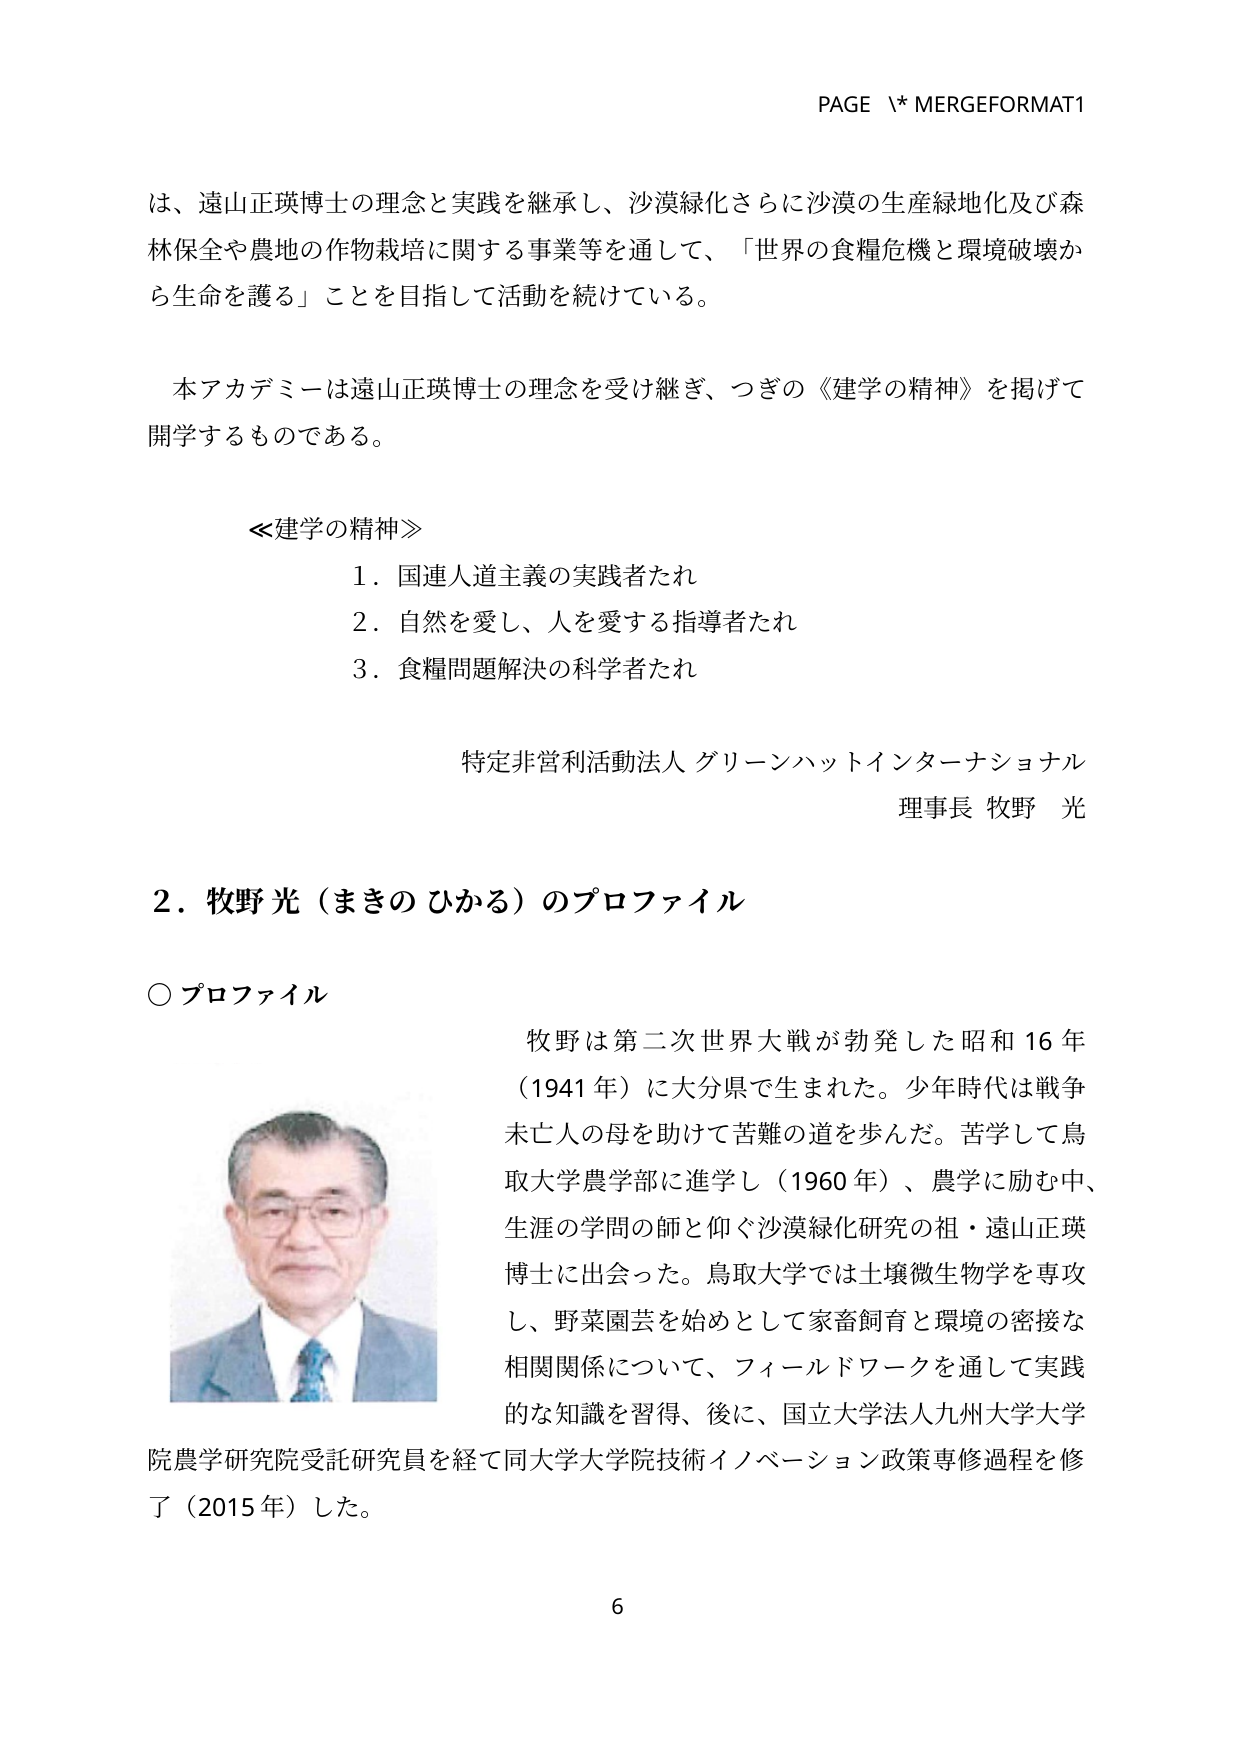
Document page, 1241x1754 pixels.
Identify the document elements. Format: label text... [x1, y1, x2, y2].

text ２．自然を愛し、人を愛する指導者たれ [148, 598, 1087, 644]
text １．国連人道主義の実践者たれ [148, 551, 1087, 598]
text 本アカデミーは遠山正瑛博士の理念を受け継ぎ、つぎの《建学の精神》を掲げて開学するものである。 [148, 365, 1087, 458]
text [148, 178, 1087, 318]
text 特定非営利活動法人 グリーンハットインターナショナル [148, 737, 1086, 784]
text 理事長 牧野 光 [148, 784, 1086, 830]
text 〇 プロファイル [148, 970, 1087, 1017]
text 牧野は第二次世界大戦が勃発した昭和16年（1941年）に大分県で生まれた。少年時代は戦争未亡人の母を助けて苦難の道を歩んだ。苦学して鳥取大学農学部に進学し（1960年）、農学に励む中、生涯の学問の師と仰ぐ沙漠緑化研究の祖・遠山正瑛博士に出会った。鳥取大学では土壌微生物学を専攻し、野菜園芸を始めとして家畜飼育と環境の密接な相関関係について、フィールドワークを通して実践的な知識を習得、後に、国立大学法人九州大学大学院農学研究院受託研究員を経て同大学大学院技術イノベーション政策専修過程を修了（2015年）した。 [148, 1017, 1087, 1529]
text ２．牧野 光（まきの ひかる）のプロファイル [148, 877, 1087, 923]
text ≪建学の精神≫ [148, 504, 1087, 551]
picture [160, 1062, 447, 1423]
text ３．食糧問題解決の科学者たれ [148, 644, 1087, 691]
